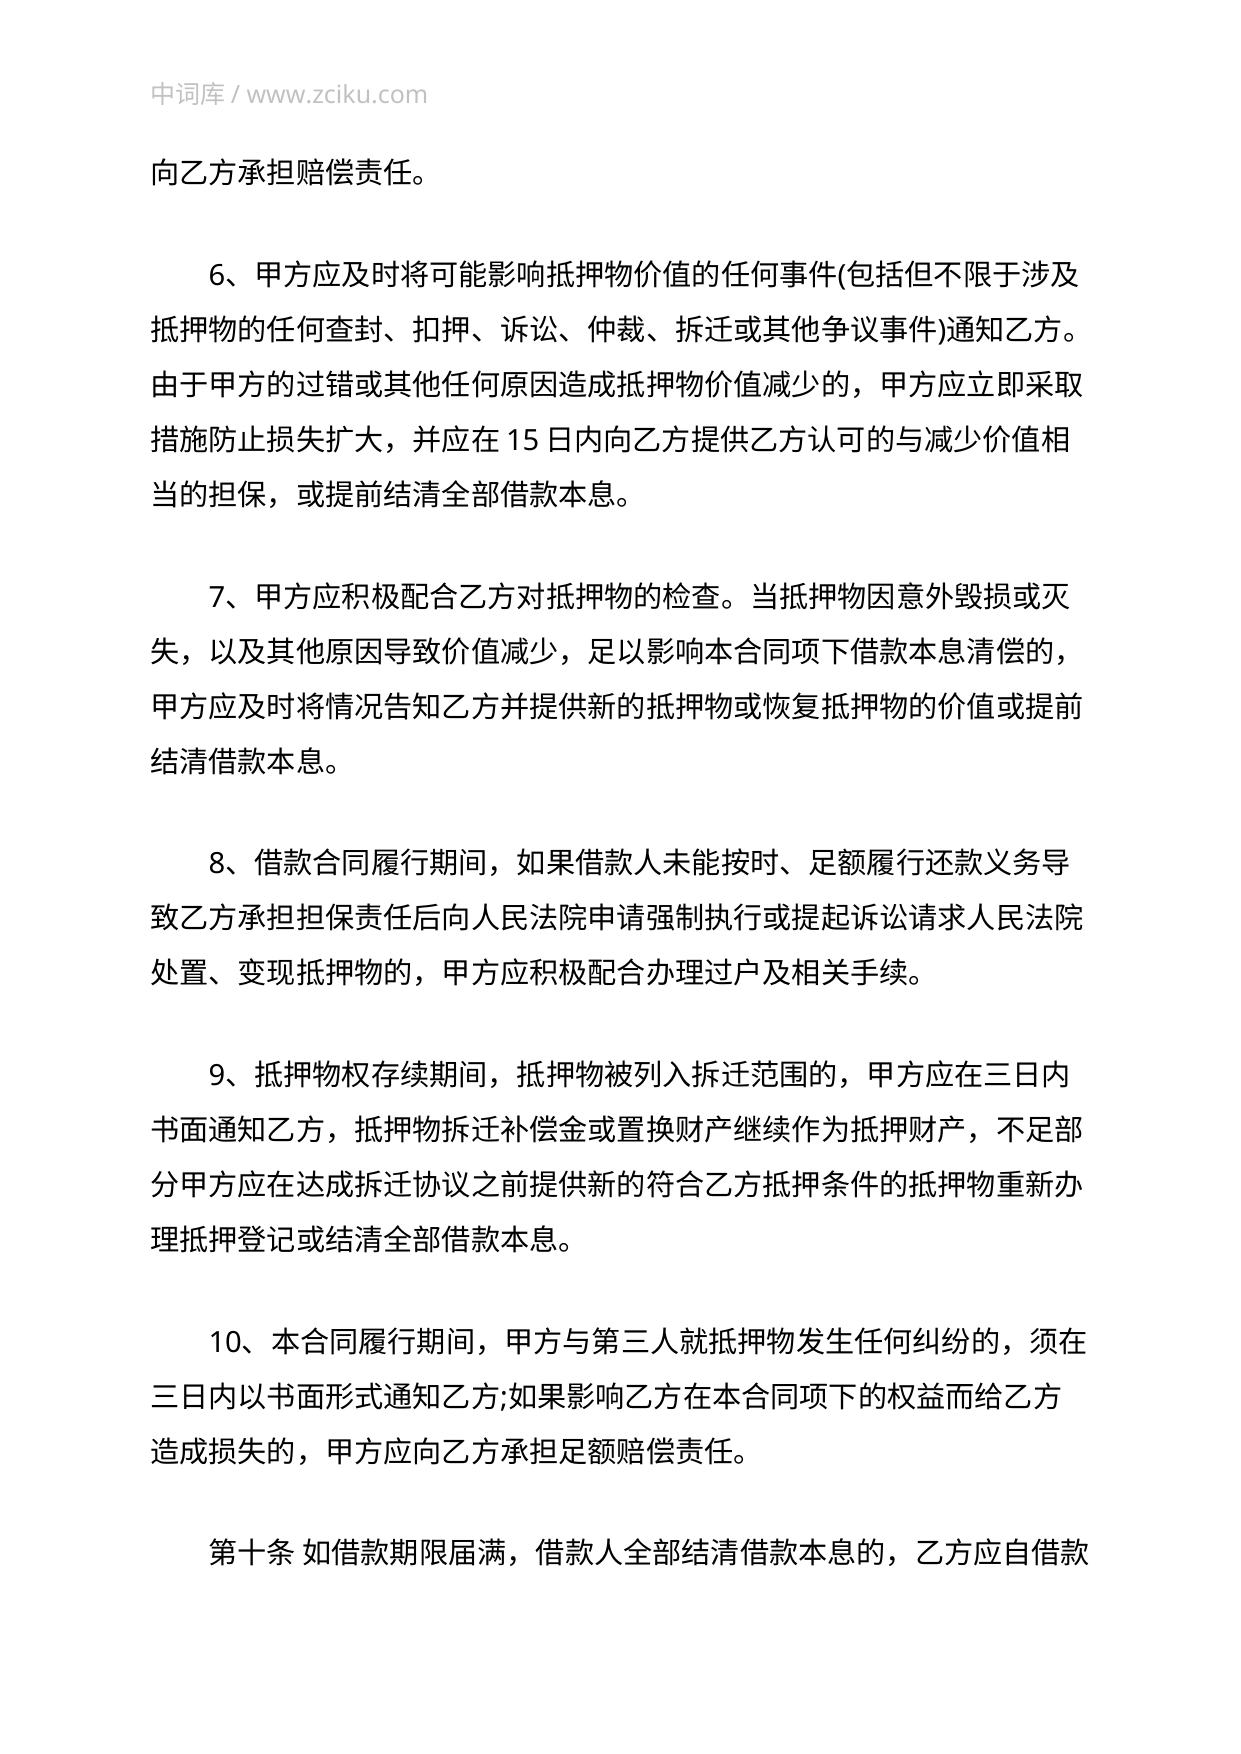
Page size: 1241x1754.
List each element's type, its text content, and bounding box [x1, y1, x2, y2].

text 10、本合同履行期间，甲方与第三人就抵押物发生任何纠纷的，须在三日内以书面形式通知乙方;如果影响乙方在本合同项下的权益而给乙方造成损失的，甲方应向乙方承担足额赔偿责任。 [150, 1318, 1090, 1471]
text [150, 150, 1090, 192]
text 7、甲方应积极配合乙方对抵押物的检查。当抵押物因意外毁损或灭失，以及其他原因导致价值减少，足以影响本合同项下借款本息清偿的，甲方应及时将情况告知乙方并提供新的抵押物或恢复抵押物的价值或提前结清借款本息。 [150, 573, 1090, 781]
text 6、甲方应及时将可能影响抵押物价值的任何事件(包括但不限于涉及抵押物的任何查封、扣押、诉讼、仲裁、拆迁或其他争议事件)通知乙方。由于甲方的过错或其他任何原因造成抵押物价值减少的，甲方应立即采取措施防止损失扩大，并应在15日内向乙方提供乙方认可的与减少价值相当的担保，或提前结清全部借款本息。 [150, 252, 1090, 514]
text 8、借款合同履行期间，如果借款人未能按时、足额履行还款义务导致乙方承担担保责任后向人民法院申请强制执行或提起诉讼请求人民法院处置、变现抵押物的，甲方应积极配合办理过户及相关手续。 [150, 840, 1090, 992]
text 9、抵押物权存续期间，抵押物被列入拆迁范围的，甲方应在三日内书面通知乙方，抵押物拆迁补偿金或置换财产继续作为抵押财产，不足部分甲方应在达成拆迁协议之前提供新的符合乙方抵押条件的抵押物重新办理抵押登记或结清全部借款本息。 [150, 1052, 1090, 1259]
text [150, 1530, 1090, 1572]
